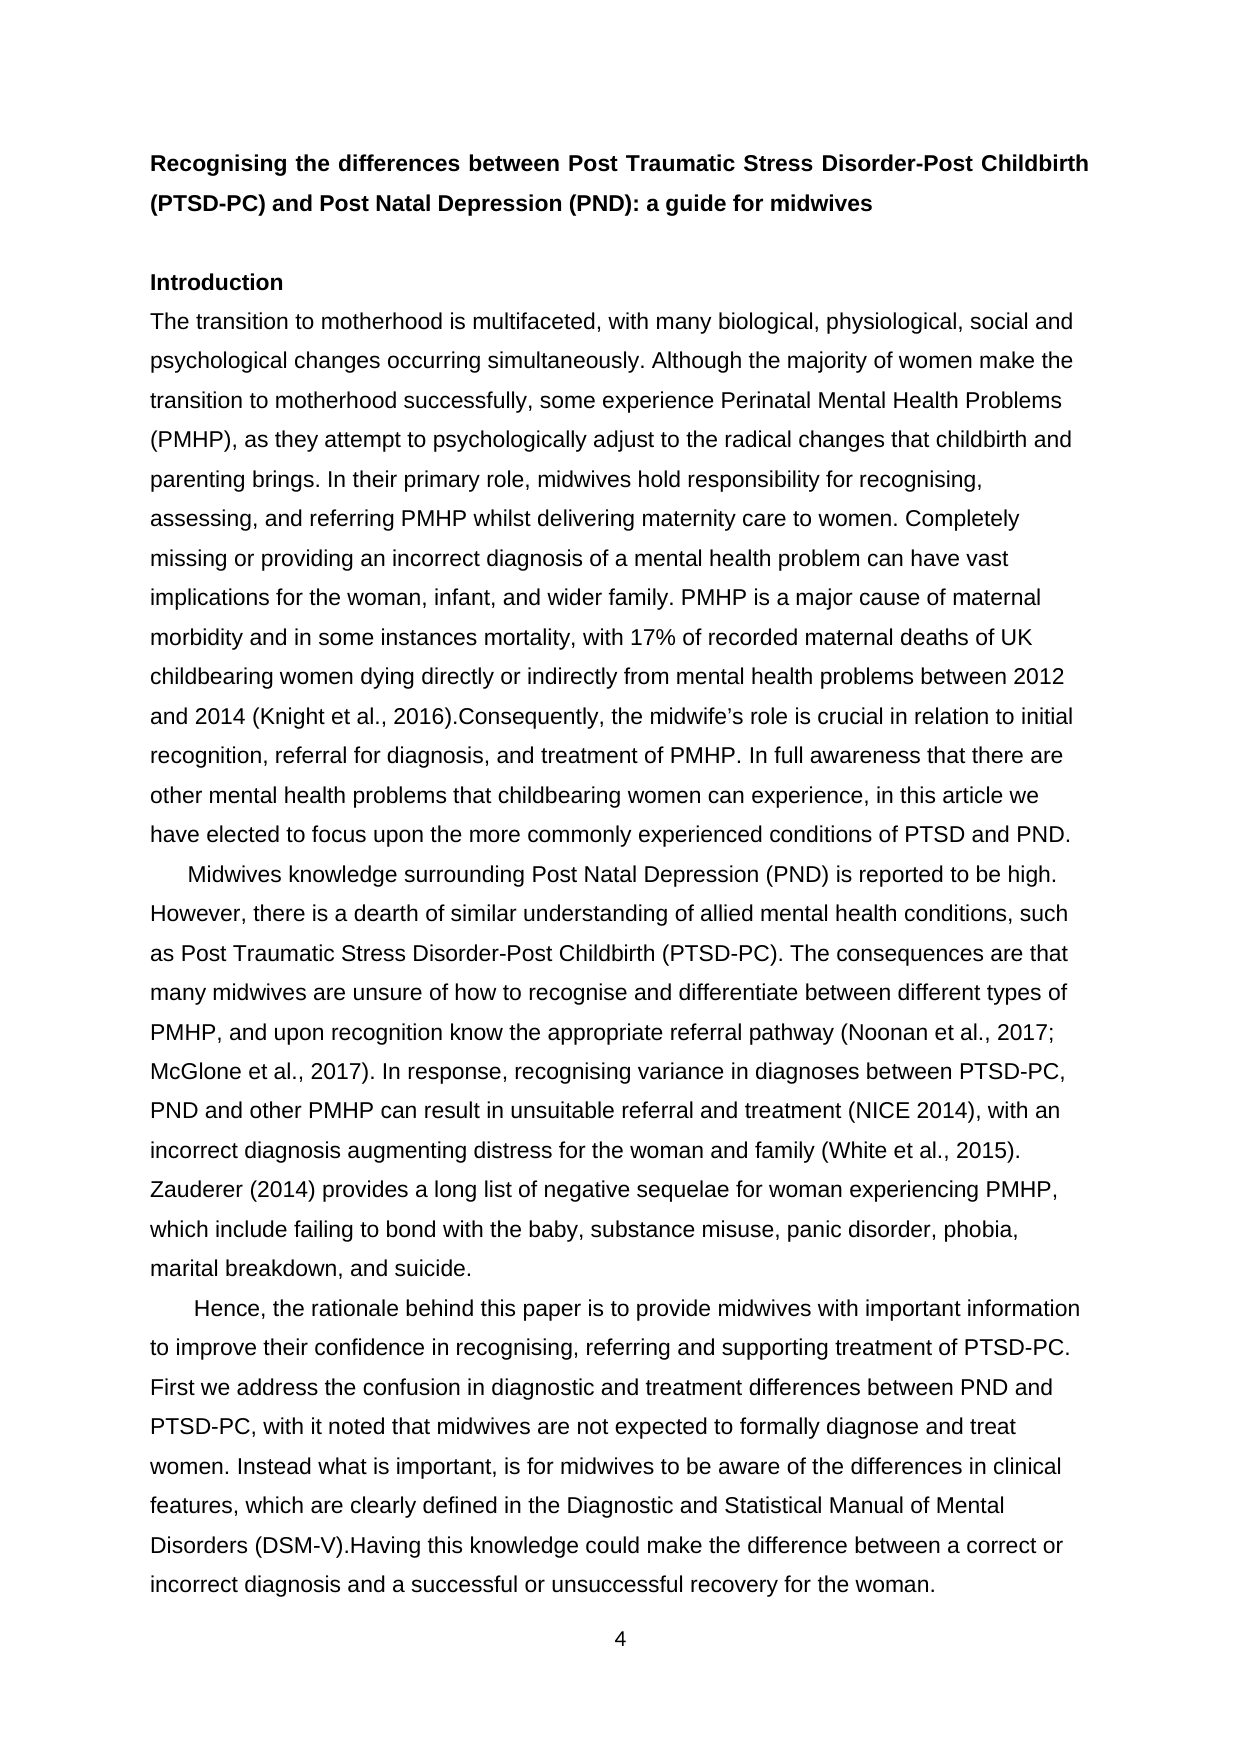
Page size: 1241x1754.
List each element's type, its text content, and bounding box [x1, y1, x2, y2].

text Hence, the rationale behind this paper is to provide midwives with important information to improve their confidence in recognising, referring and supporting treatment of PTSD-PC. First we address the confusion in diagnostic and treatment differences between PND and PTSD-PC, with it noted that midwives are not expected to formally diagnose and treat women. Instead what is important, is for midwives to be aware of the differences in clinical features, which are clearly defined in the Diagnostic and Statistical Manual of Mental Disorders (DSM-V).Having this knowledge could make the difference between a correct or incorrect diagnosis and a successful or unsuccessful recovery for the woman. [150, 1295, 1090, 1598]
text The transition to motherhood is multifaceted, with many biological, physiological, social and psychological changes occurring simultaneously. Although the majority of women make the transition to motherhood successfully, some experience Perinatal Mental Health Problems (PMHP), as they attempt to psychologically adjust to the radical changes that childbirth and parenting brings. In their primary role, midwives hold responsibility for recognising, assessing, and referring PMHP whilst delivering maternity care to women. Completely missing or providing an incorrect diagnosis of a mental health problem can have vast implications for the woman, infant, and wider family. PMHP is a major cause of maternal morbidity and in some instances mortality, with 17% of recorded maternal deaths of UK childbearing women dying directly or indirectly from mental health problems between 2012 and 2014 (Knight et al., 2016).Consequently, the midwife’s role is crucial in relation to initial recognition, referral for diagnosis, and treatment of PMHP. In full awareness that there are other mental health problems that childbearing women can experience, in this article we have elected to focus upon the more commonly experienced conditions of PTSD and PND. [150, 308, 1090, 847]
text Midwives knowledge surrounding Post Natal Depression (PND) is reported to be high. However, there is a dearth of similar understanding of allied mental health conditions, such as Post Traumatic Stress Disorder-Post Childbirth (PTSD-PC). The consequences are that many midwives are unsure of how to recognise and differentiate between different types of PMHP, and upon recognition know the appropriate referral pathway (Noonan et al., 2017; McGlone et al., 2017). In response, recognising variance in diagnoses between PTSD-PC, PND and other PMHP can result in unsuitable referral and treatment (NICE 2014), with an incorrect diagnosis augmenting distress for the woman and family (White et al., 2015). Zauderer (2014) provides a long list of negative sequelae for woman experiencing PMHP, which include failing to bond with the baby, substance misuse, panic disorder, phobia, marital breakdown, and suicide. [150, 861, 1090, 1282]
text Introduction [150, 268, 1090, 295]
text Recognising the differences between Post Traumatic Stress Disorder-Post Childbirth (PTSD-PC) and Post Natal Depression (PND): a guide for midwives [150, 150, 1090, 216]
